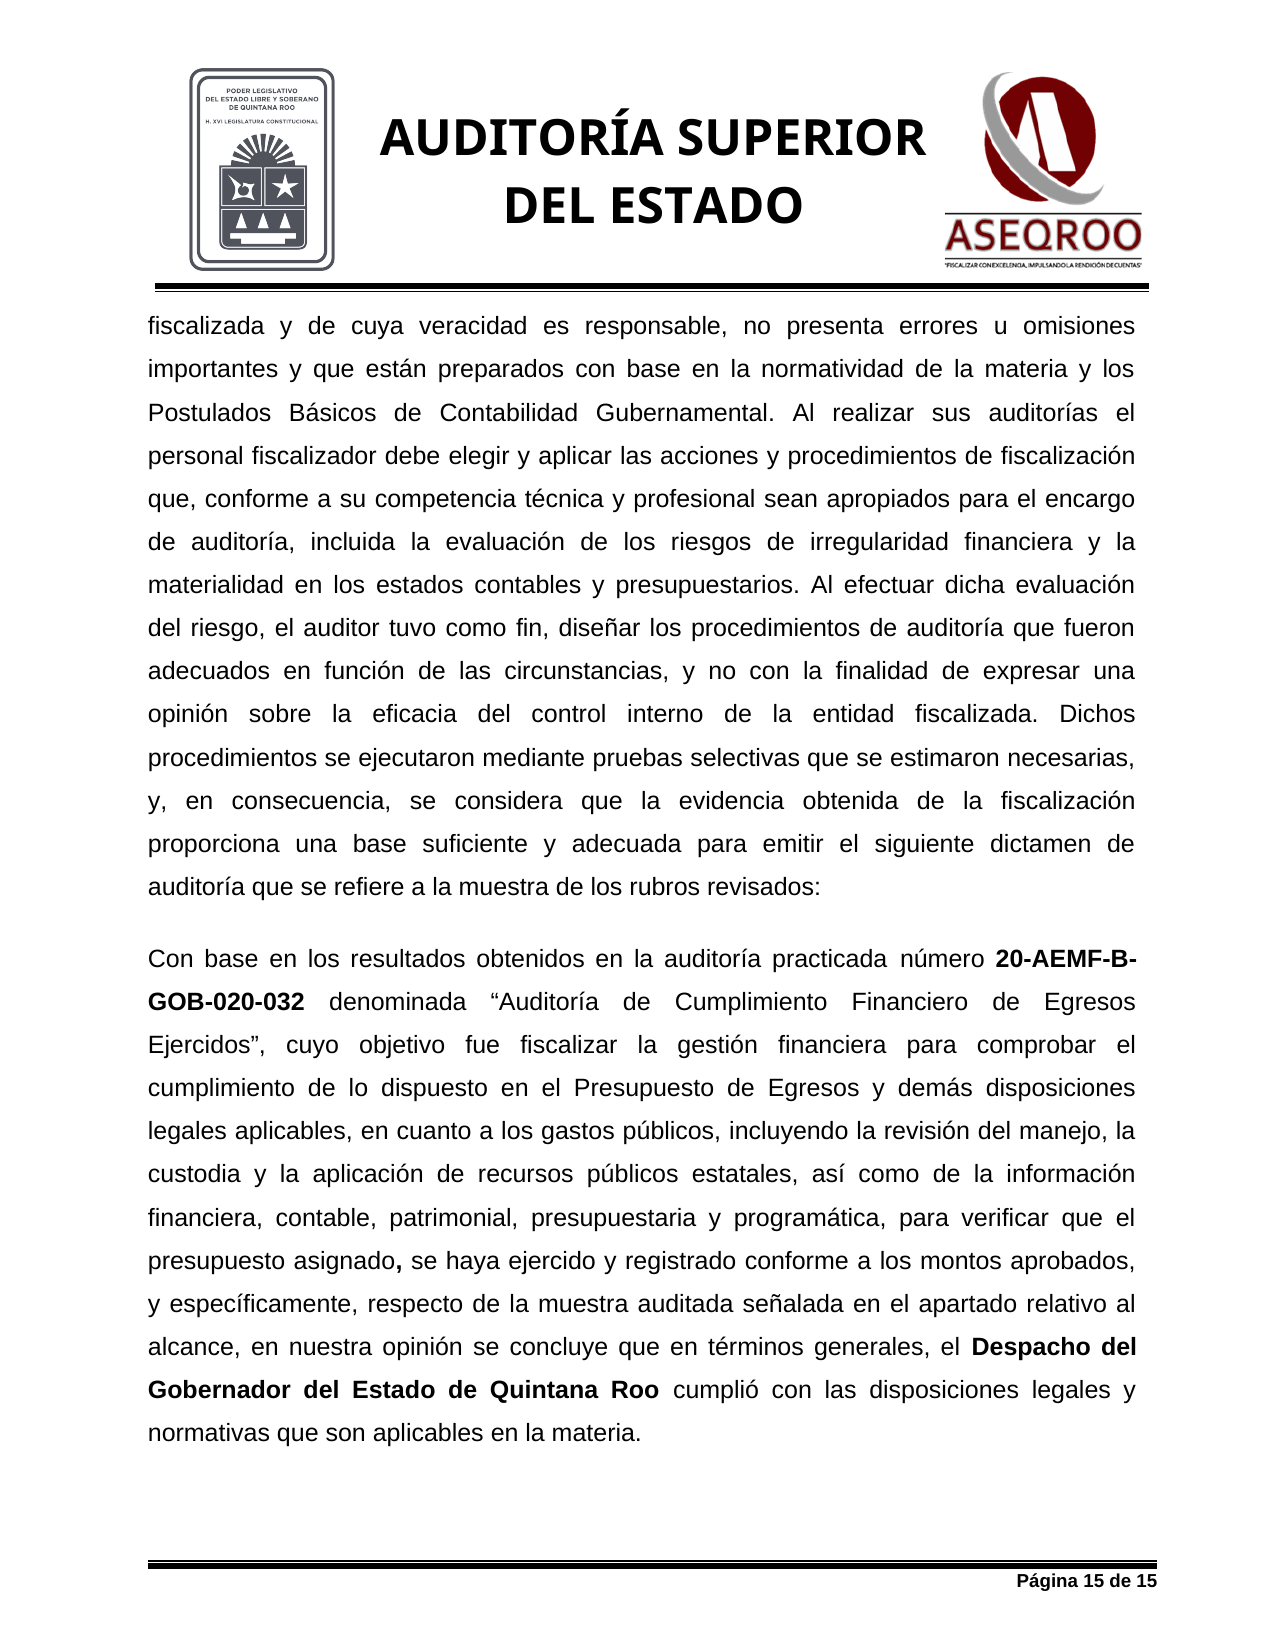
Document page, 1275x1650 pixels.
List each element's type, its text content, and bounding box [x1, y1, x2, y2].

text Con base en los resultados obtenidos en la auditoría practicada número 20-AEMF-B-GOB-020-032 denominada “Auditoría de Cumplimiento Financiero de Egresos Ejercidos”, cuyo objetivo fue fiscalizar la gestión financiera para comprobar el cumplimiento de lo dispuesto en el Presupuesto de Egresos y demás disposiciones legales aplicables, en cuanto a los gastos públicos, incluyendo la revisión del manejo, la custodia y la aplicación de recursos públicos estatales, así como de la información financiera, contable, patrimonial, presupuestaria y programática, para verificar que el presupuesto asignado, se haya ejercido y registrado conforme a los montos aprobados, y específicamente, respecto de la muestra auditada señalada en el apartado relativo al alcance, en nuestra opinión se concluye que en términos generales, el Despacho del Gobernador del Estado de Quintana Roo cumplió con las disposiciones legales y normativas que son aplicables en la materia. [148, 944, 1137, 1447]
picture [189, 68, 335, 271]
picture [944, 72, 1142, 268]
